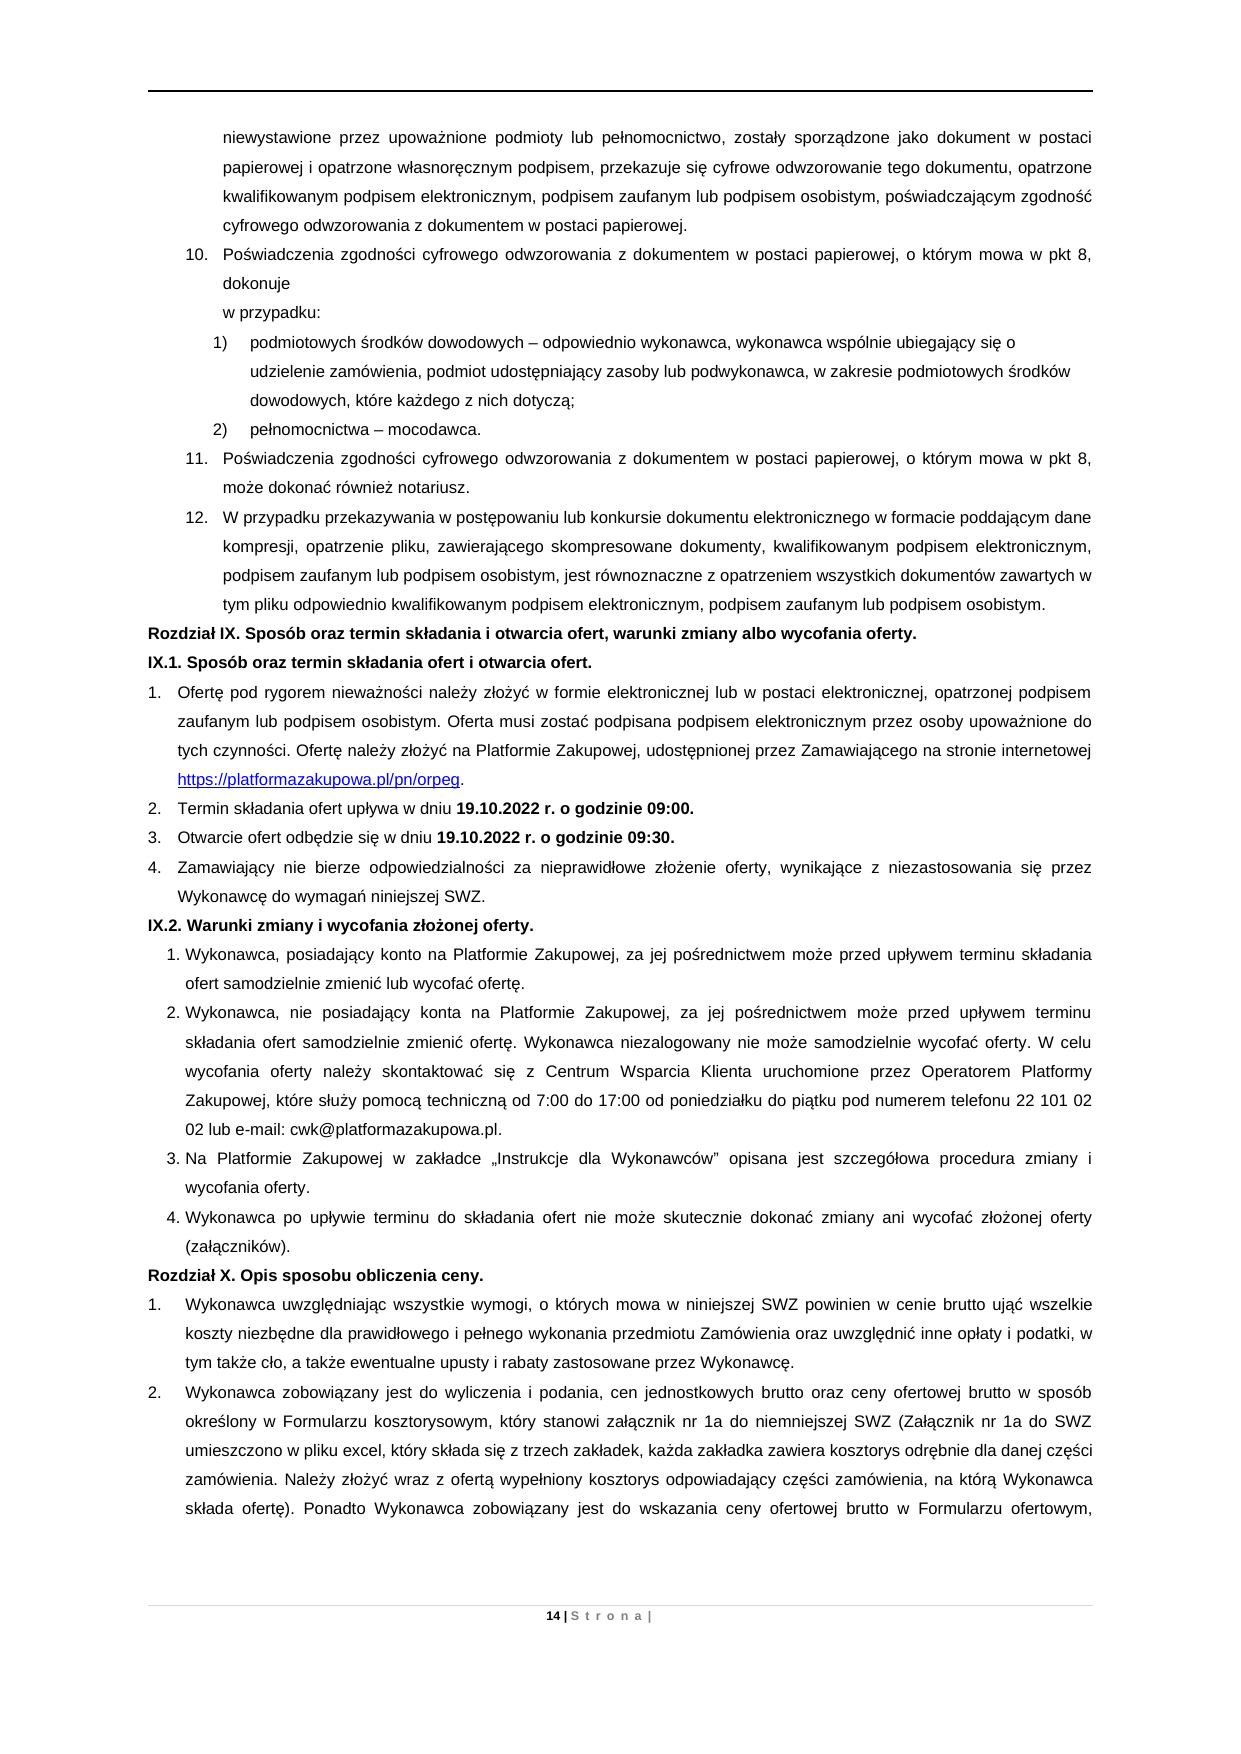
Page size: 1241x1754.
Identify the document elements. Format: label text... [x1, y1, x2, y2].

text IX.1. Sposób oraz termin składania ofert i otwarcia ofert. [148, 643, 1093, 672]
text Rozdział X. Opis sposobu obliczenia ceny. [148, 1256, 1093, 1285]
text IX.2. Warunki zmiany i wycofania złożonej oferty. [148, 906, 1093, 935]
list Wykonawca uwzględniając wszystkie wymogi, o których mowa w niniejszej SWZ powinien w cenie brutto ująć wszelkie koszty niezbędne dla prawidłowego i pełnego wykonania przedmiotu Zamówienia oraz uwzględnić inne opłaty i podatki, w tym także cło, a także ewentualne upusty i rabaty zastosowane przez Wykonawcę. [148, 1285, 1093, 1372]
list Poświadczenia zgodności cyfrowego odwzorowania z dokumentem w postaci papierowej, o którym mowa w pkt 8, może dokonać również notariusz. [185, 439, 1093, 497]
list podmiotowych środków dowodowych – odpowiednio wykonawca, wykonawca wspólnie ubiegający się o udzielenie zamówienia, podmiot udostępniający zasoby lub podwykonawca, w zakresie podmiotowych środków dowodowych, które każdego z nich dotyczą; [213, 322, 1093, 410]
list Zamawiający nie bierze odpowiedzialności za nieprawidłowe złożenie oferty, wynikające z niezastosowania się przez Wykonawcę do wymagań niniejszej SWZ. [148, 847, 1093, 906]
list Ofertę pod rygorem nieważności należy złożyć w formie elektronicznej lub w postaci elektronicznej, opatrzonej podpisem zaufanym lub podpisem osobistym. Oferta musi zostać podpisana podpisem elektronicznym przez osoby upoważnione do tych czynności. Ofertę należy złożyć na Platformie Zakupowej, udostępnionej przez Zamawiającego na stronie internetowej https://platformazakupowa.pl/pn/orpeg. [148, 672, 1093, 789]
list Poświadczenia zgodności cyfrowego odwzorowania z dokumentem w postaci papierowej, o którym mowa w pkt 8, dokonuje w przypadku: [185, 235, 1093, 322]
list pełnomocnictwa – mocodawca. [213, 410, 1093, 439]
list W przypadku przekazywania w postępowaniu lub konkursie dokumentu elektronicznego w formacie poddającym dane kompresji, opatrzenie pliku, zawierającego skompresowane dokumenty, kwalifikowanym podpisem elektronicznym, podpisem zaufanym lub podpisem osobistym, jest równoznaczne z opatrzeniem wszystkich dokumentów zawartych w tym pliku odpowiednio kwalifikowanym podpisem elektronicznym, podpisem zaufanym lub podpisem osobistym. [185, 497, 1093, 614]
list Wykonawca, posiadający konto na Platformie Zakupowej, za jej pośrednictwem może przed upływem terminu składania ofert samodzielnie zmienić lub wycofać ofertę. [166, 935, 1093, 993]
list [185, 118, 1093, 235]
text Rozdział IX. Sposób oraz termin składania i otwarcia ofert, warunki zmiany albo wycofania oferty. [148, 614, 1093, 643]
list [148, 1372, 1093, 1518]
list Otwarcie ofert odbędzie się w dniu 19.10.2022 r. o godzinie 09:30. [148, 818, 1093, 847]
list Wykonawca po upływie terminu do składania ofert nie może skutecznie dokonać zmiany ani wycofać złożonej oferty (załączników). [166, 1197, 1093, 1256]
list Termin składania ofert upływa w dniu 19.10.2022 r. o godzinie 09:00. [148, 789, 1093, 818]
list Wykonawca, nie posiadający konta na Platformie Zakupowej, za jej pośrednictwem może przed upływem terminu składania ofert samodzielnie zmienić ofertę. Wykonawca niezalogowany nie może samodzielnie wycofać oferty. W celu wycofania oferty należy skontaktować się z Centrum Wsparcia Klienta uruchomione przez Operatorem Platformy Zakupowej, które służy pomocą techniczną od 7:00 do 17:00 od poniedziałku do piątku pod numerem telefonu 22 101 02 02 lub e-mail: cwk@platformazakupowa.pl. [166, 993, 1093, 1139]
list Na Platformie Zakupowej w zakładce „Instrukcje dla Wykonawców” opisana jest szczegółowa procedura zmiany i wycofania oferty. [166, 1139, 1093, 1197]
